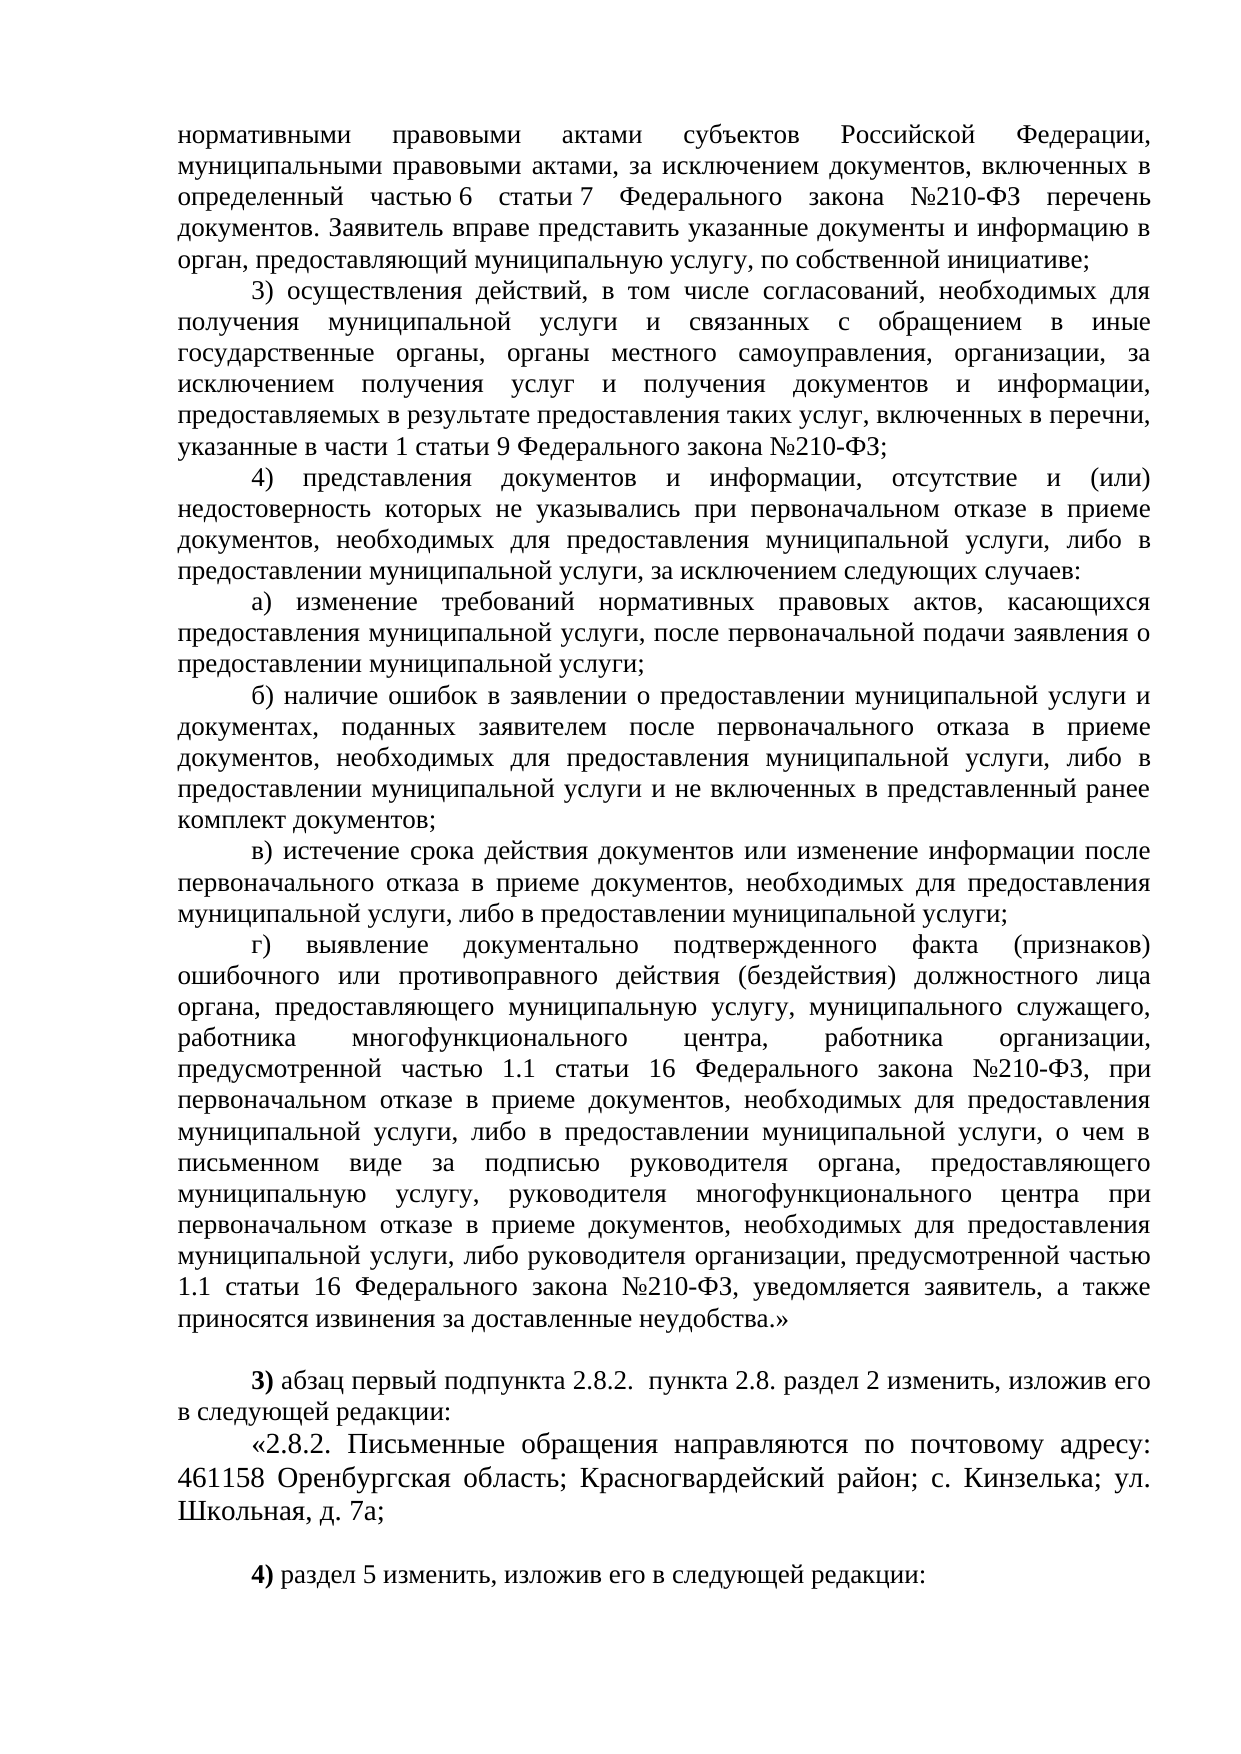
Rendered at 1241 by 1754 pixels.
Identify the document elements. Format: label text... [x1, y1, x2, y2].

list 3) абзац первый подпункта 2.8.2. пункта 2.8. раздел 2 изменить, изложив его в следующей редакции: [177, 1364, 1152, 1426]
text а) изменение требований нормативных правовых актов, касающихся предоставления муниципальной услуги, после первоначальной подачи заявления о предоставлении муниципальной услуги; [177, 585, 1152, 679]
text г) выявление документально подтвержденного факта (признаков) ошибочного или противоправного действия (бездействия) должностного лица органа, предоставляющего муниципальную услугу, муниципального служащего, работника многофункционального центра, работника организации, предусмотренной частью 1.1 статьи 16 Федерального закона №210-ФЗ, при первоначальном отказе в приеме документов, необходимых для предоставления муниципальной услуги, либо в предоставлении муниципальной услуги, о чем в письменном виде за подписью руководителя органа, предоставляющего муниципальную услугу, руководителя многофункционального центра при первоначальном отказе в приеме документов, необходимых для предоставления муниципальной услуги, либо руководителя организации, предусмотренной частью 1.1 статьи 16 Федерального закона №210-ФЗ, уведомляется заявитель, а также приносятся извинения за доставленные неудобства.» [177, 928, 1152, 1333]
text в) истечение срока действия документов или изменение информации после первоначального отказа в приеме документов, необходимых для предоставления муниципальной услуги, либо в предоставлении муниципальной услуги; [177, 834, 1152, 928]
text 4) представления документов и информации, отсутствие и (или) недостоверность которых не указывались при первоначальном отказе в приеме документов, необходимых для предоставления муниципальной услуги, либо в предоставлении муниципальной услуги, за исключением следующих случаев: [177, 461, 1152, 585]
list 4) раздел 5 изменить, изложив его в следующей редакции: [177, 1558, 1152, 1589]
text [177, 118, 1152, 274]
text 3) осуществления действий, в том числе согласований, необходимых для получения муниципальной услуги и связанных с обращением в иные государственные органы, органы местного самоуправления, организации, за исключением получения услуг и получения документов и информации, предоставляемых в результате предоставления таких услуг, включенных в перечни, указанные в части 1 статьи 9 Федерального закона №210-ФЗ; [177, 274, 1152, 461]
text б) наличие ошибок в заявлении о предоставлении муниципальной услуги и документах, поданных заявителем после первоначального отказа в приеме документов, необходимых для предоставления муниципальной услуги, либо в предоставлении муниципальной услуги и не включенных в представленный ранее комплект документов; [177, 679, 1152, 834]
text «2.8.2. Письменные обращения направляются по почтовому адресу: 461158 Оренбургская область; Красногвардейский район; с. Кинзелька; ул. Школьная, д. 7а; [177, 1426, 1152, 1527]
